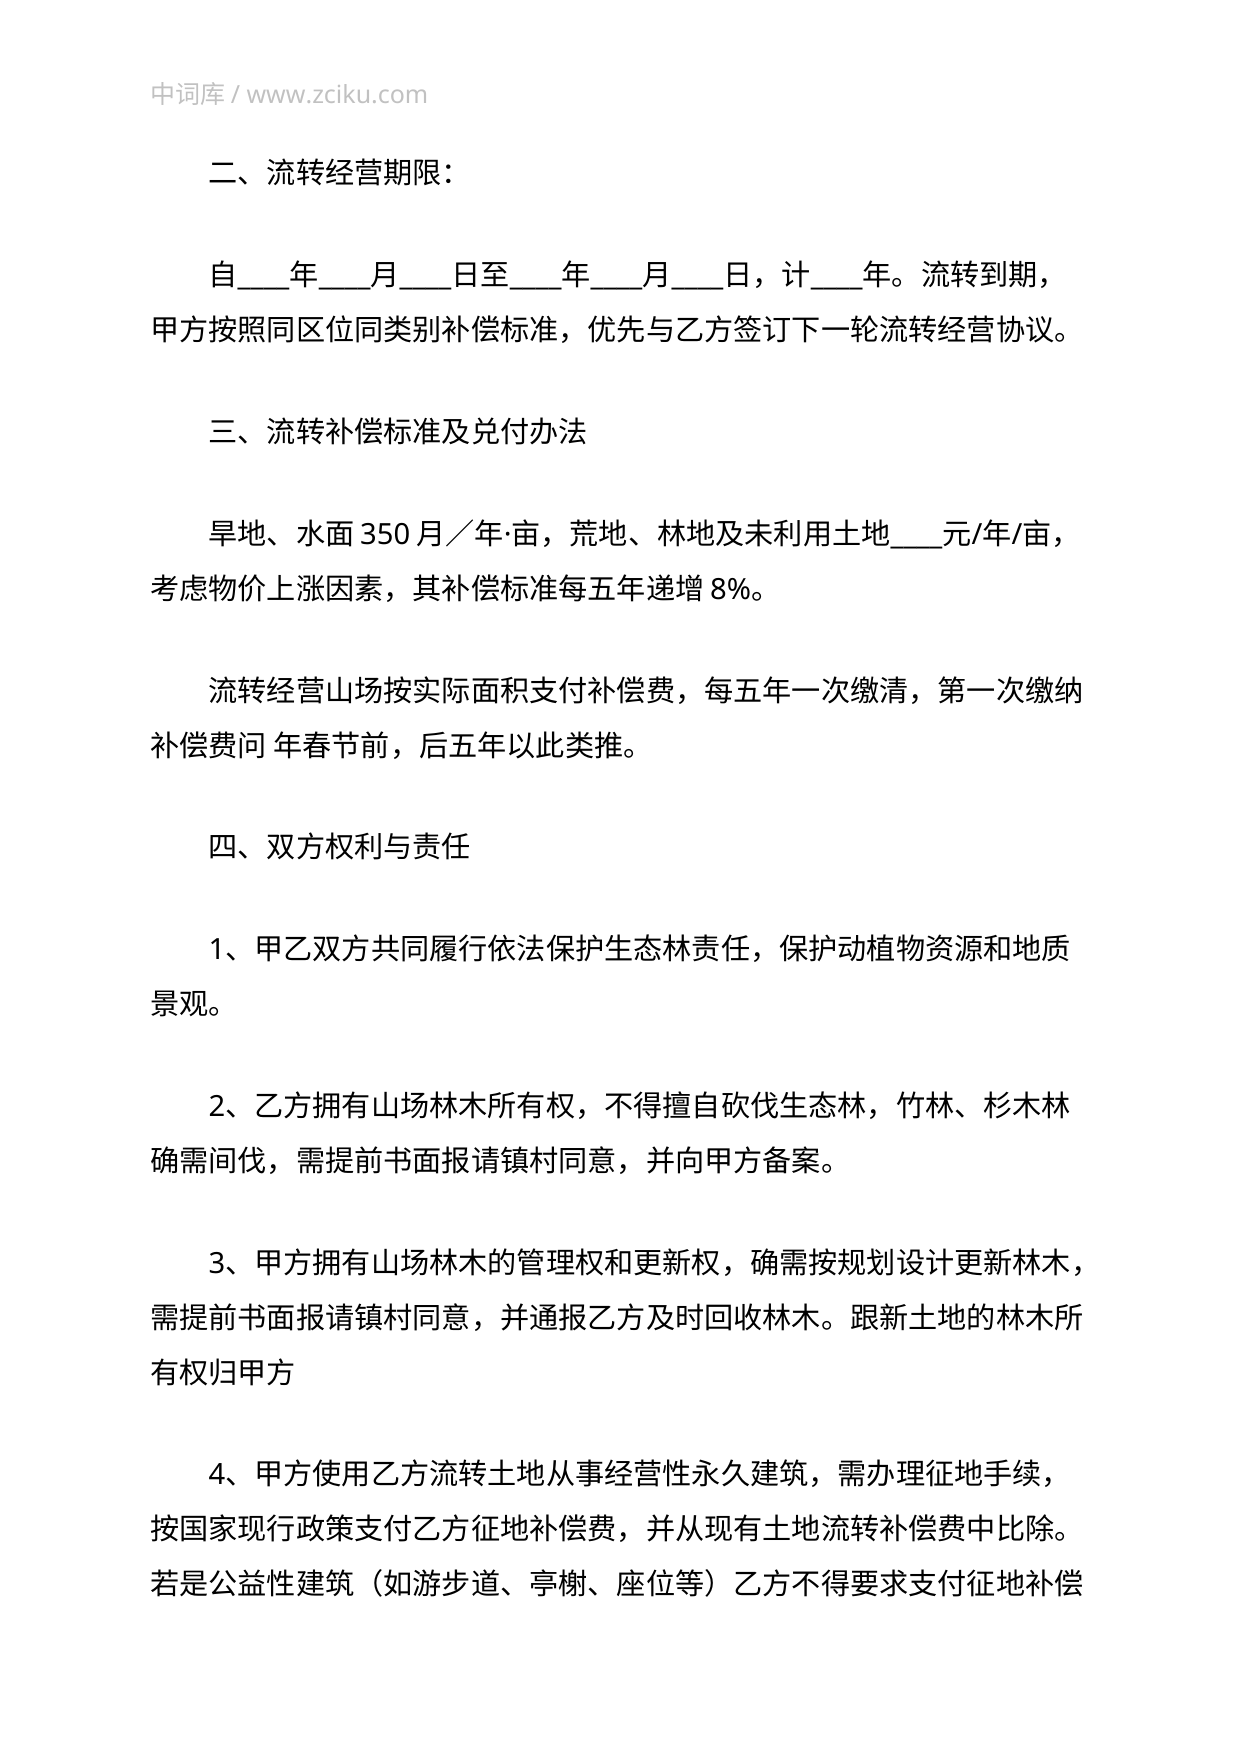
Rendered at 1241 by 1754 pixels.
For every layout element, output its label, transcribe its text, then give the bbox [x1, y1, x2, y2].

text 自____年____月____日至____年____月____日，计____年。流转到期，甲方按照同区位同类别补偿标准，优先与乙方签订下一轮流转经营协议。 [150, 252, 1090, 349]
text 二、流转经营期限： [150, 150, 1090, 192]
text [150, 1451, 1090, 1603]
text 2、乙方拥有山场林木所有权，不得擅自砍伐生态林，竹林、杉木林确需间伐，需提前书面报请镇村同意，并向甲方备案。 [150, 1082, 1090, 1180]
text 三、流转补偿标准及兑付办法 [150, 408, 1090, 451]
text 3、甲方拥有山场林木的管理权和更新权，确需按规划设计更新林木，需提前书面报请镇村同意，并通报乙方及时回收林木。跟新土地的林木所有权归甲方 [150, 1239, 1090, 1391]
text 旱地、水面350月∕年·亩，荒地、林地及未利用土地____元/年/亩，考虑物价上涨因素，其补偿标准每五年递增8%。 [150, 510, 1090, 608]
text 1、甲乙双方共同履行依法保护生态林责任，保护动植物资源和地质景观。 [150, 926, 1090, 1023]
text 四、双方权利与责任 [150, 824, 1090, 866]
text 流转经营山场按实际面积支付补偿费，每五年一次缴清，第一次缴纳补偿费问 年春节前，后五年以此类推。 [150, 667, 1090, 764]
